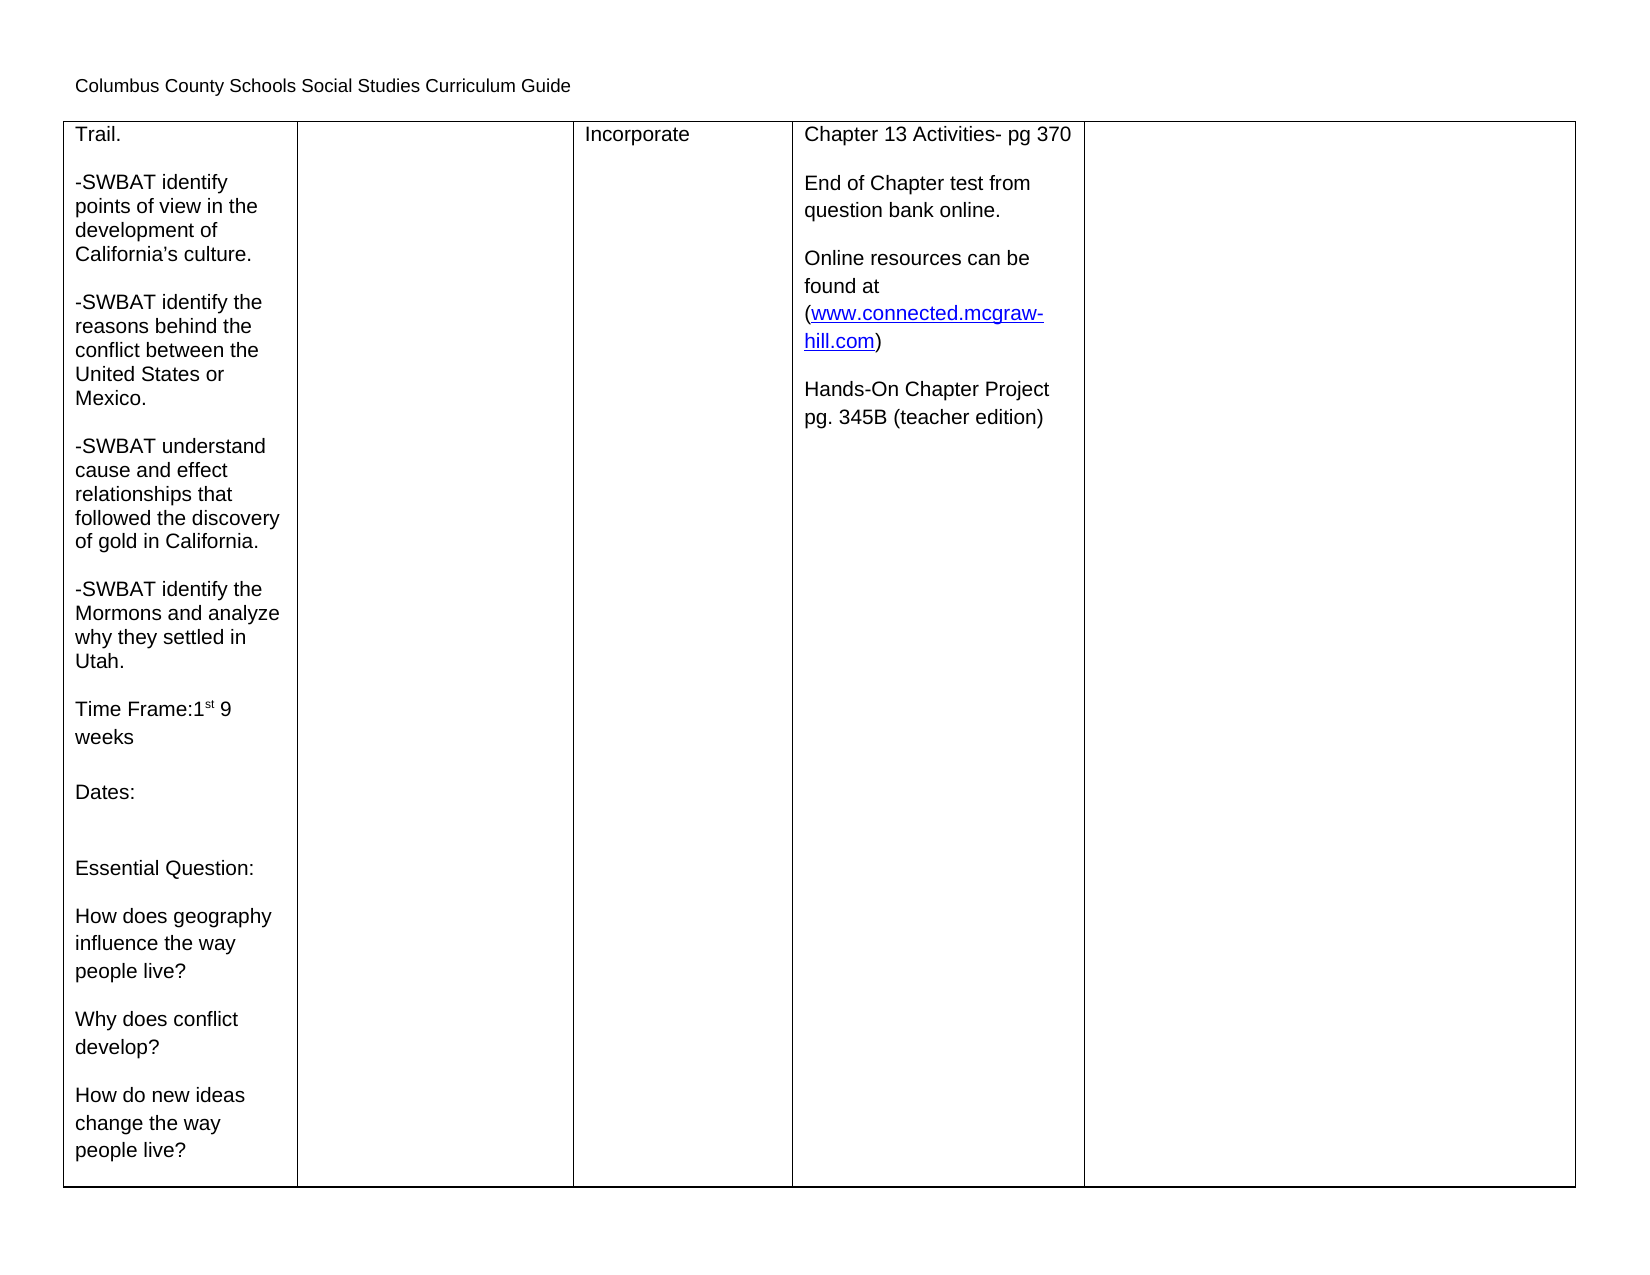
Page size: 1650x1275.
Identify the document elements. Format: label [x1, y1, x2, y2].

table_cell [64, 122, 297, 1186]
table_cell [1085, 122, 1575, 1186]
table_cell [574, 122, 792, 1186]
table_cell [298, 122, 573, 1186]
table_cell [793, 122, 1084, 1186]
